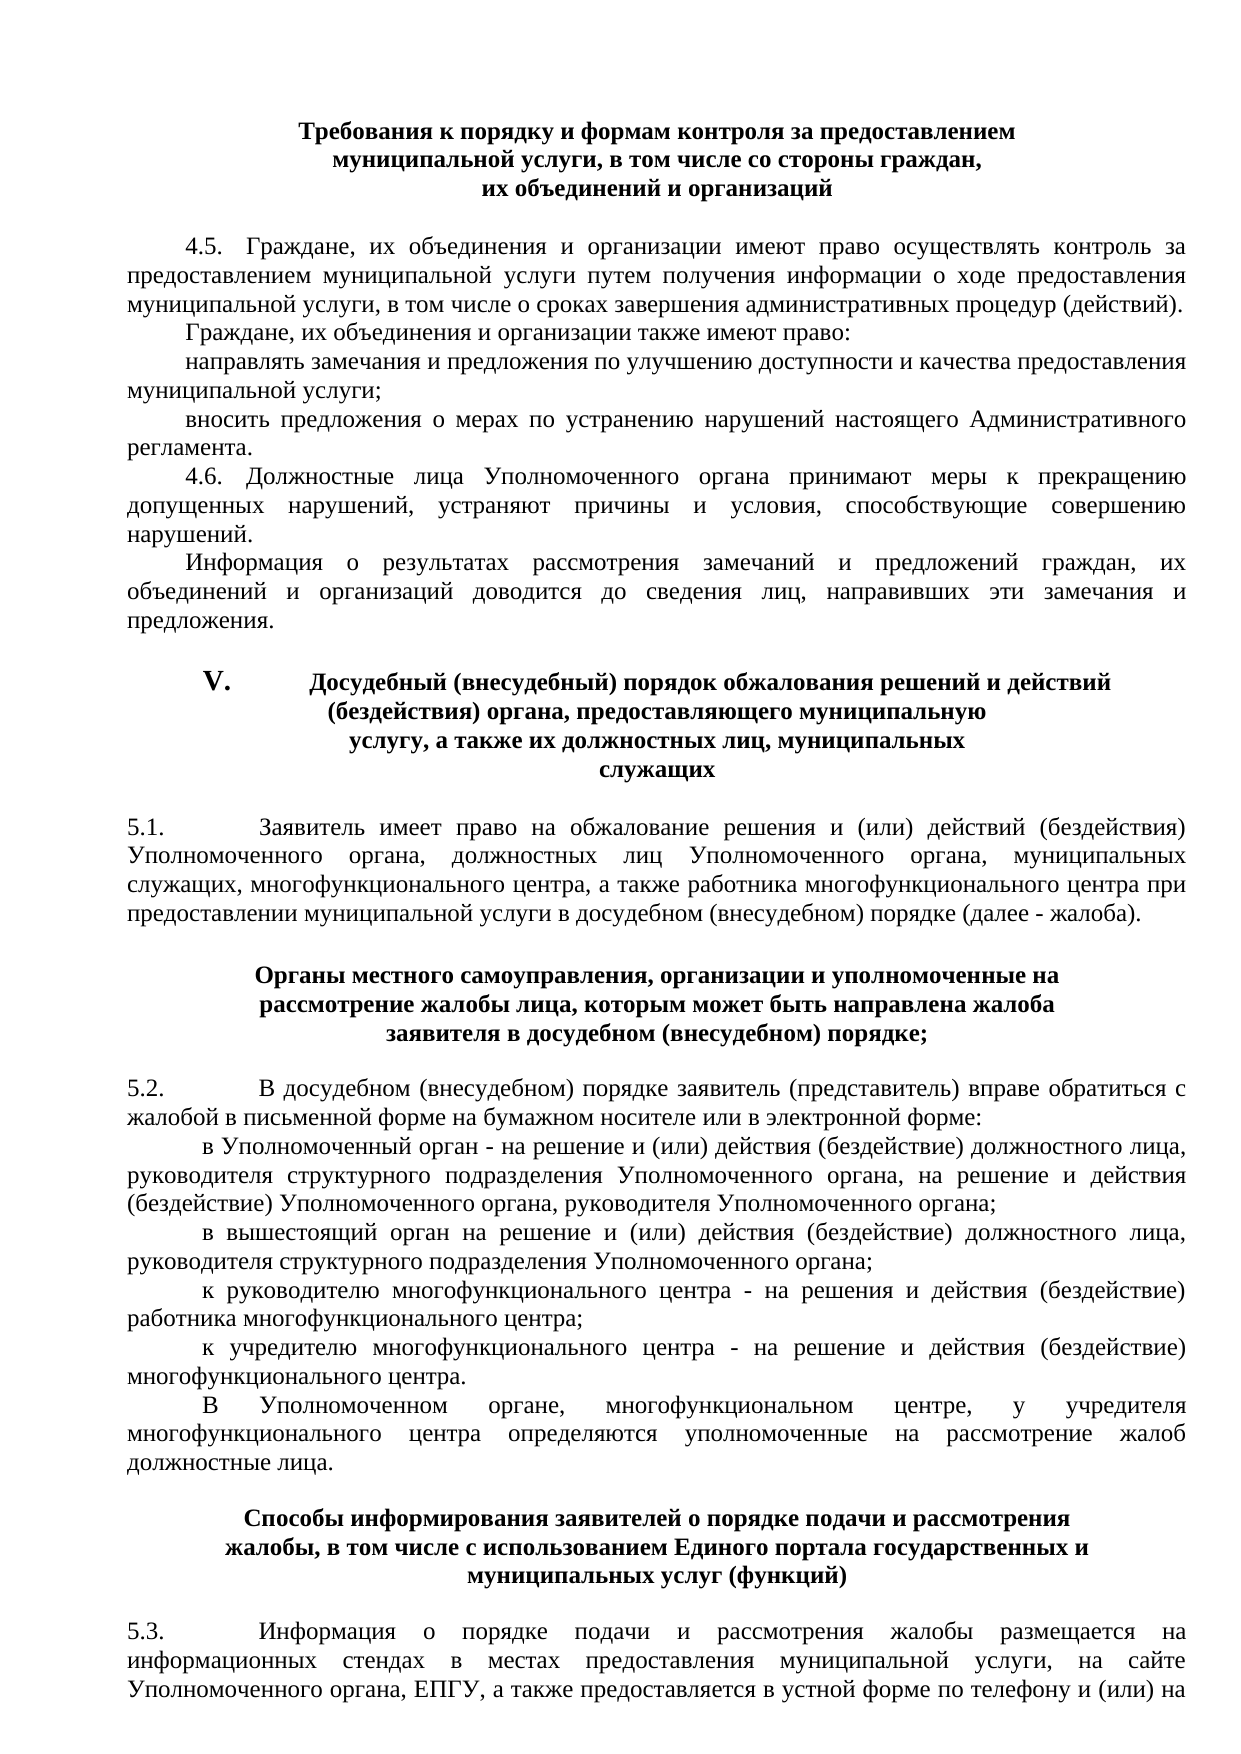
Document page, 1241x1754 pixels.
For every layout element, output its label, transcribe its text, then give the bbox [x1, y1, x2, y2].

text Граждане, их объединения и организации также имеют право: [127, 317, 1187, 346]
list Граждане, их объединения и организации имеют право осуществлять контроль за предоставлением муниципальной услуги путем получения информации о ходе предоставления муниципальной услуги, в том числе о сроках завершения административных процедур (действий). [127, 231, 1187, 317]
list Заявитель имеет право на обжалование решения и (или) действий (бездействия) Уполномоченного органа, должностных лиц Уполномоченного органа, муниципальных служащих, многофункционального центра, а также работника многофункционального центра при предоставлении муниципальной услуги в досудебном (внесудебном) порядке (далее - жалоба). [127, 812, 1187, 927]
text Способы информирования заявителей о порядке подачи и рассмотрения жалобы, в том числе с использованием Единого портала государственных и муниципальных услуг (функций) [127, 1503, 1187, 1589]
text В Уполномоченном органе, многофункциональном центре, у учредителя многофункционального центра определяются уполномоченные на рассмотрение жалоб должностные лица. [127, 1390, 1187, 1476]
text Информация о результатах рассмотрения замечаний и предложений граждан, их объединений и организаций доводится до сведения лиц, направивших эти замечания и предложения. [127, 547, 1187, 634]
text направлять замечания и предложения по улучшению доступности и качества предоставления муниципальной услуги; [127, 346, 1187, 404]
text в вышестоящий орган на решение и (или) действия (бездействие) должностного лица, руководителя структурного подразделения Уполномоченного органа; [127, 1217, 1187, 1275]
text вносить предложения о мерах по устранению нарушений настоящего Административного регламента. [127, 404, 1187, 461]
text к учредителю многофункционального центра - на решение и действия (бездействие) многофункционального центра. [127, 1332, 1187, 1390]
text к руководителю многофункционального центра - на решения и действия (бездействие) работника многофункционального центра; [127, 1275, 1187, 1332]
list В досудебном (внесудебном) порядке заявитель (представитель) вправе обратиться с жалобой в письменной форме на бумажном носителе или в электронной форме: [127, 1073, 1187, 1131]
text в Уполномоченный орган - на решение и (или) действия (бездействие) должностного лица, руководителя структурного подразделения Уполномоченного органа, на решение и действия (бездействие) Уполномоченного органа, руководителя Уполномоченного органа; [127, 1131, 1187, 1217]
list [127, 1616, 1187, 1703]
list Должностные лица Уполномоченного органа принимают меры к прекращению допущенных нарушений, устраняют причины и условия, способствующие совершению нарушений. [127, 461, 1187, 547]
text Органы местного самоуправления, организации и уполномоченные на рассмотрение жалобы лица, которым может быть направлена жалоба заявителя в досудебном (внесудебном) порядке; [127, 960, 1187, 1046]
text Требования к порядку и формам контроля за предоставлением муниципальной услуги, в том числе со стороны граждан, их объединений и организаций [127, 116, 1187, 202]
list Досудебный (внесудебный) порядок обжалования решений и действий (бездействия) органа, предоставляющего муниципальную услугу, а также их должностных лиц, муниципальных служащих [127, 663, 1187, 783]
